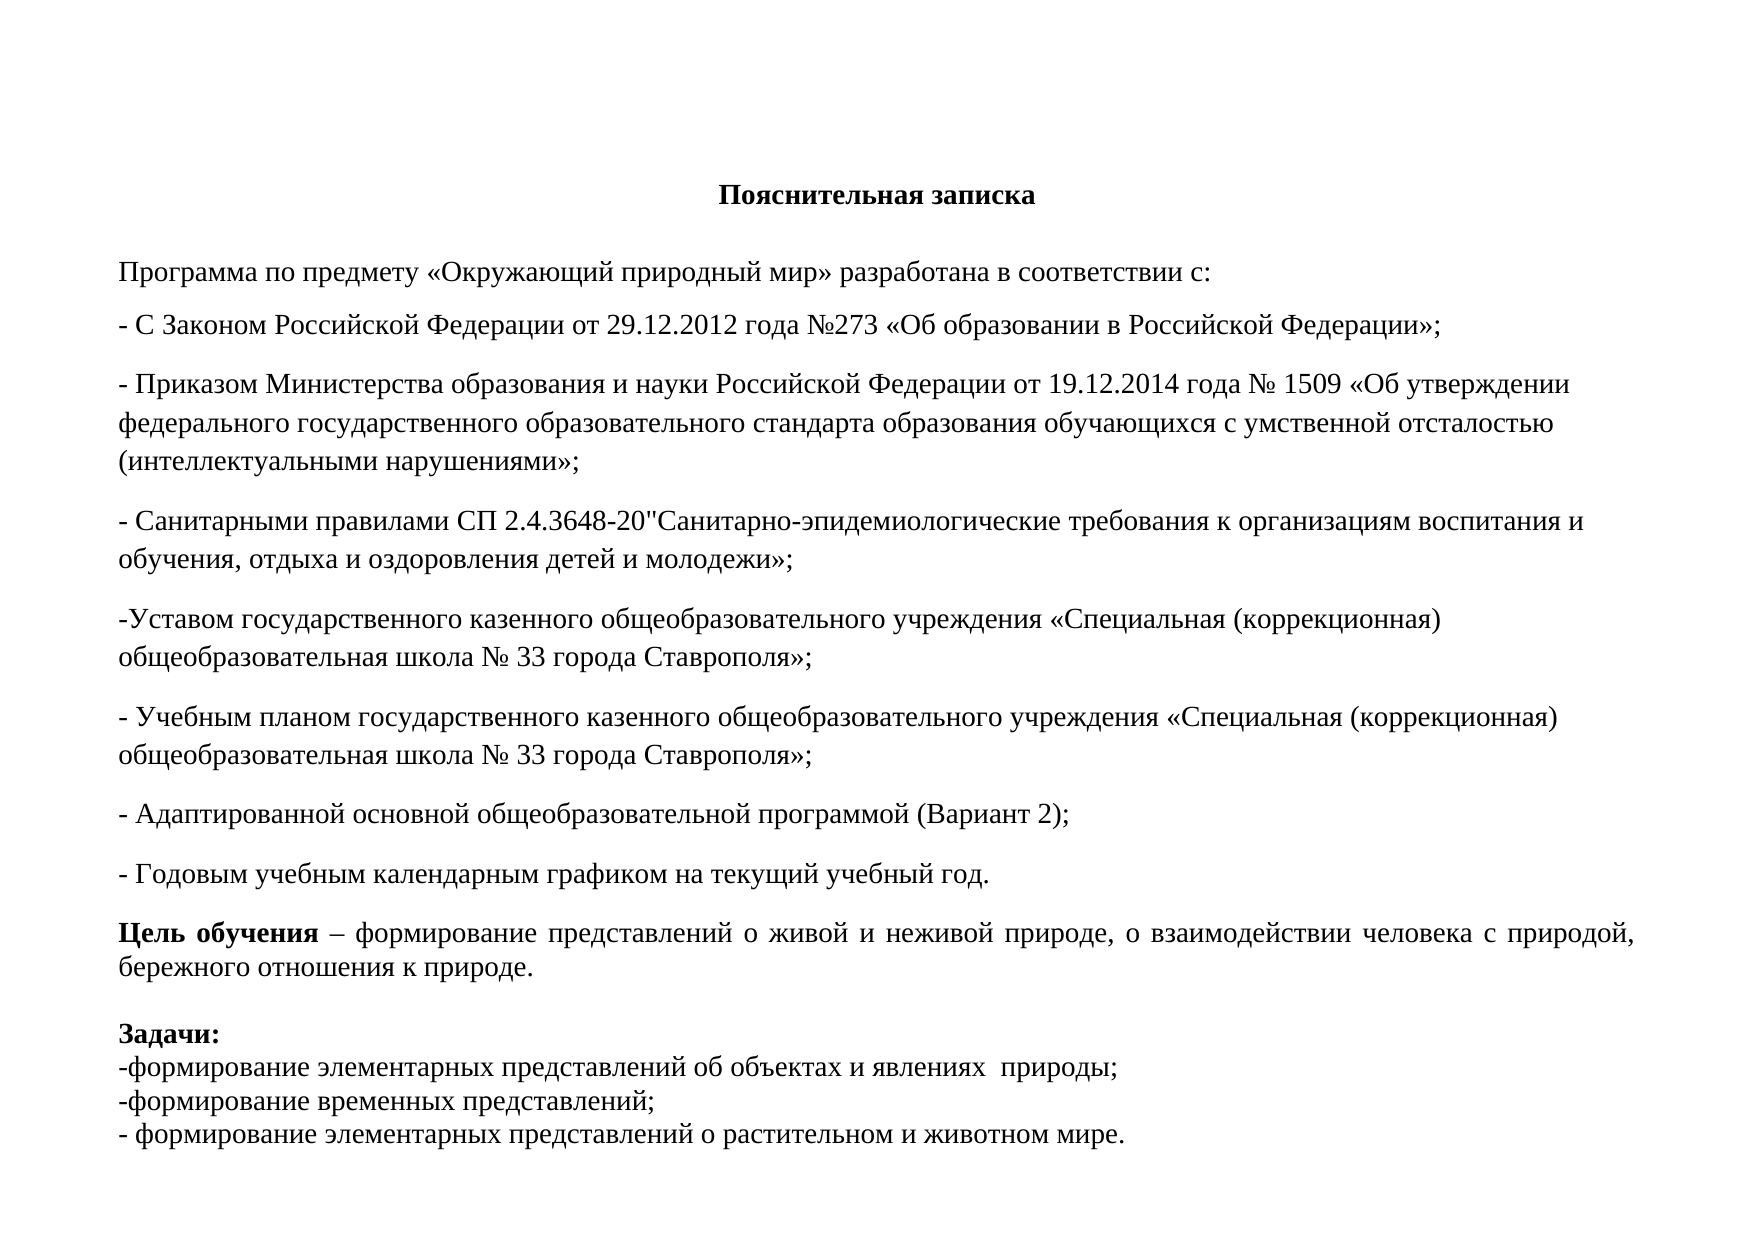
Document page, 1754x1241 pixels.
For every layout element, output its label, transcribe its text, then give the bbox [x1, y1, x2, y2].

text - Учебным планом государственного казенного общеобразовательного учреждения «Специальная (коррекционная) общеобразовательная школа № 33 города Ставрополя»; [118, 699, 1636, 771]
text - Адаптированной основной общеобразовательной программой (Вариант 2); [118, 797, 1636, 830]
text - Приказом Министерства образования и науки Российской Федерации от 19.12.2014 года № 1509 «Об утверждении федерального государственного образовательного стандарта образования обучающихся с умственной отсталостью (интеллектуальными нарушениями»; [118, 366, 1636, 477]
text Пояснительная записка [118, 177, 1636, 211]
text Программа по предмету «Окружающий природный мир» разработана в соответствии с: [118, 254, 1636, 288]
text Задачи: [118, 1016, 1636, 1049]
text -Уставом государственного казенного общеобразовательного учреждения «Специальная (коррекционная) общеобразовательная школа № 33 города Ставрополя»; [118, 601, 1636, 673]
text Цель обучения – формирование представлений о живой и неживой природе, о взаимодействии человека с природой, бережного отношения к природе. [118, 915, 1636, 982]
text -формирование элементарных представлений об объектах и явлениях природы; [118, 1049, 1636, 1083]
text - Санитарными правилами СП 2.4.3648-20"Санитарно-эпидемиологические требования к организациям воспитания и обучения, отдыха и оздоровления детей и молодежи»; [118, 503, 1636, 575]
text - формирование элементарных представлений о растительном и животном мире. [118, 1117, 1636, 1150]
text -формирование временных представлений; [118, 1083, 1636, 1117]
text - Годовым учебным календарным графиком на текущий учебный год. [118, 856, 1636, 889]
text - С Законом Российской Федерации от 29.12.2012 года №273 «Об образовании в Российской Федерации»; [118, 307, 1636, 341]
